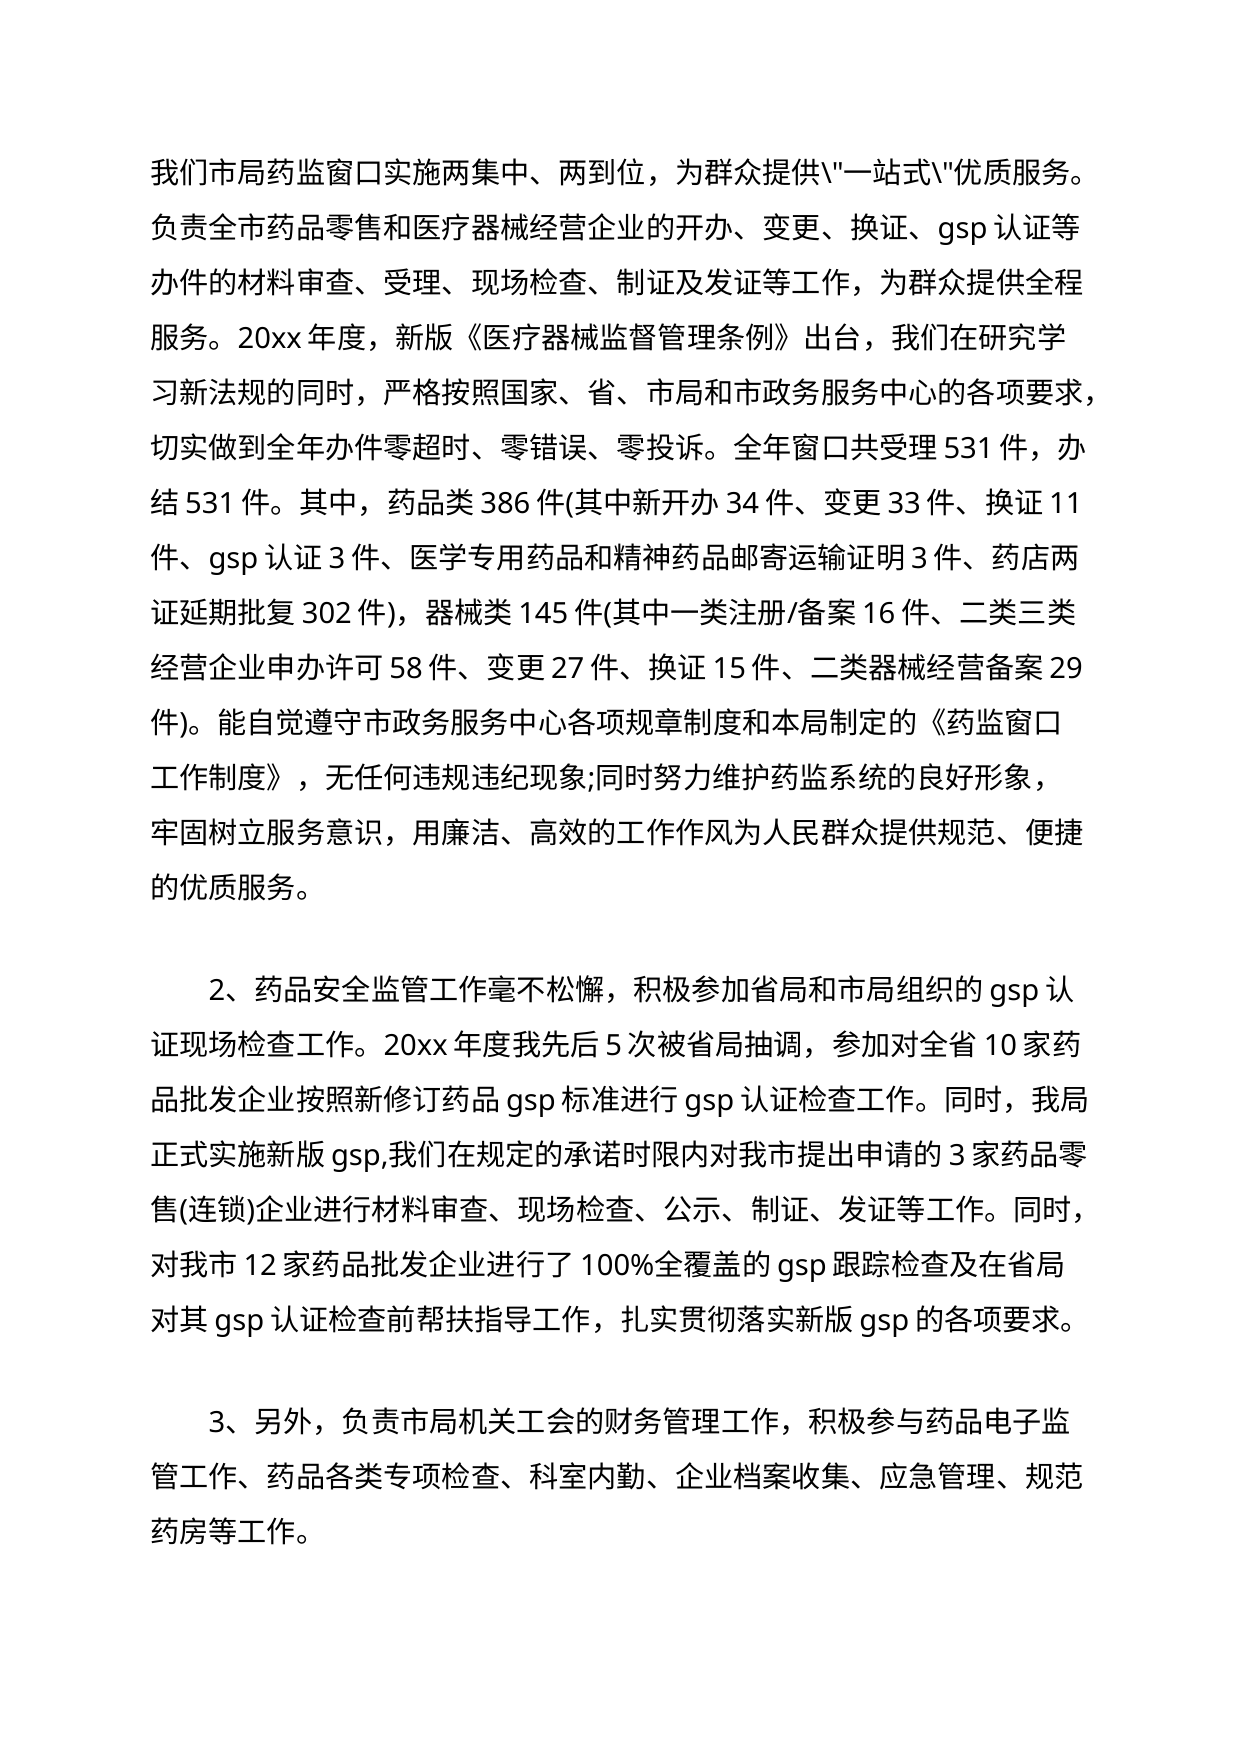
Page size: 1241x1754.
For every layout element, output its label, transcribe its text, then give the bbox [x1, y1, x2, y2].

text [150, 150, 1090, 907]
text 3、另外，负责市局机关工会的财务管理工作，积极参与药品电子监管工作、药品各类专项检查、科室内勤、企业档案收集、应急管理、规范药房等工作。 [150, 1398, 1090, 1551]
text 2、药品安全监管工作毫不松懈，积极参加省局和市局组织的gsp认证现场检查工作。20xx年度我先后5次被省局抽调，参加对全省10家药品批发企业按照新修订药品gsp标准进行gsp认证检查工作。同时，我局正式实施新版gsp,我们在规定的承诺时限内对我市提出申请的3家药品零售(连锁)企业进行材料审查、现场检查、公示、制证、发证等工作。同时，对我市12家药品批发企业进行了100%全覆盖的gsp跟踪检查及在省局对其gsp认证检查前帮扶指导工作，扎实贯彻落实新版gsp的各项要求。 [150, 966, 1090, 1339]
